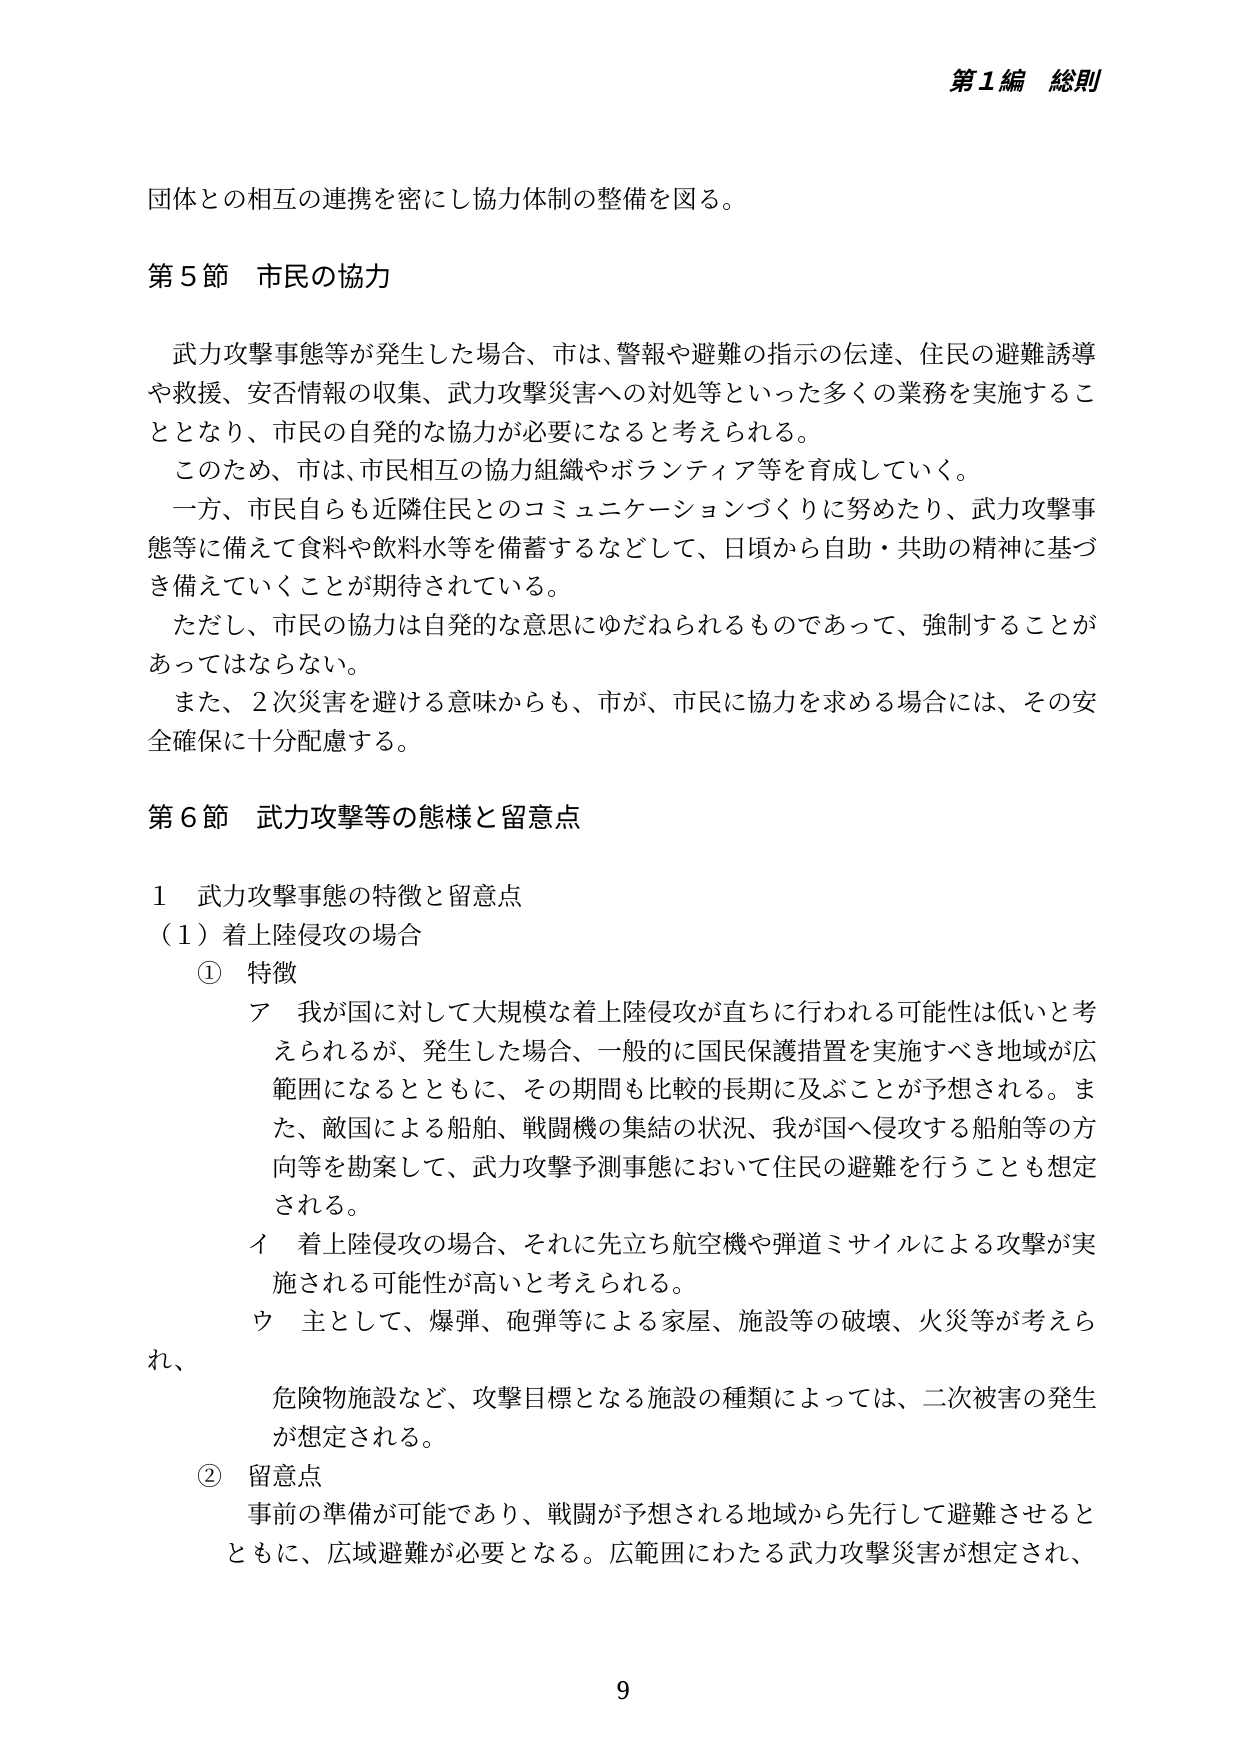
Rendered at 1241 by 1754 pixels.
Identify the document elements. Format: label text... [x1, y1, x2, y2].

text 危険物施設など、攻撃目標となる施設の種類によっては、二次被害の発生 [148, 1376, 1098, 1415]
text される。 [148, 1183, 1098, 1222]
text 施される可能性が高いと考えられる。 [148, 1261, 1098, 1299]
text ア 我が国に対して大規模な着上陸侵攻が直ちに行われる可能性は低いと考 [148, 990, 1098, 1029]
subtitle 第５節 市民の協力 [148, 254, 1098, 294]
subtitle 第６節 武力攻撃等の態様と留意点 [148, 796, 1098, 835]
text イ 着上陸侵攻の場合、それに先立ち航空機や弾道ミサイルによる攻撃が実 [148, 1222, 1098, 1261]
text た、敵国による船舶、戦闘機の集結の状況、我が国へ侵攻する船舶等の方 [148, 1106, 1098, 1144]
text 一方、市民自らも近隣住民とのコミュニケーションづくりに努めたり、武力攻撃事態等に備えて食料や飲料水等を備蓄するなどして、日頃から自助・共助の精神に基づき備えていくことが期待されている。 [148, 487, 1098, 603]
text 向等を勘案して、武力攻撃予測事態において住民の避難を行うことも想定 [148, 1144, 1098, 1183]
text 武力攻撃事態等が発生した場合、市は､警報や避難の指示の伝達、住民の避難誘導や救援、安否情報の収集、武力攻撃災害への対処等といった多くの業務を実施することとなり、市民の自発的な協力が必要になると考えられる。 [148, 332, 1098, 448]
text また、２次災害を避ける意味からも、市が、市民に協力を求める場合には、その安全確保に十分配慮する。 [148, 680, 1098, 757]
text ただし、市民の協力は自発的な意思にゆだねられるものであって、強制することがあってはならない。 [148, 603, 1098, 680]
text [148, 177, 1098, 216]
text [148, 1531, 1098, 1570]
text が想定される。 [148, 1415, 1098, 1454]
text このため、市は､市民相互の協力組織やボランティア等を育成していく。 [148, 448, 1098, 487]
text ② 留意点 [148, 1454, 1098, 1492]
text １ 武力攻撃事態の特徴と留意点 [148, 874, 1098, 913]
text 事前の準備が可能であり、戦闘が予想される地域から先行して避難させると [148, 1492, 1098, 1531]
text えられるが、発生した場合、一般的に国民保護措置を実施すべき地域が広 [148, 1029, 1098, 1067]
text ① 特徴 [148, 951, 1098, 990]
text （１）着上陸侵攻の場合 [148, 913, 1098, 951]
text 範囲になるとともに、その期間も比較的長期に及ぶことが予想される。ま [148, 1067, 1098, 1106]
text ウ 主として、爆弾、砲弾等による家屋、施設等の破壊、火災等が考えられ、 [148, 1299, 1098, 1376]
